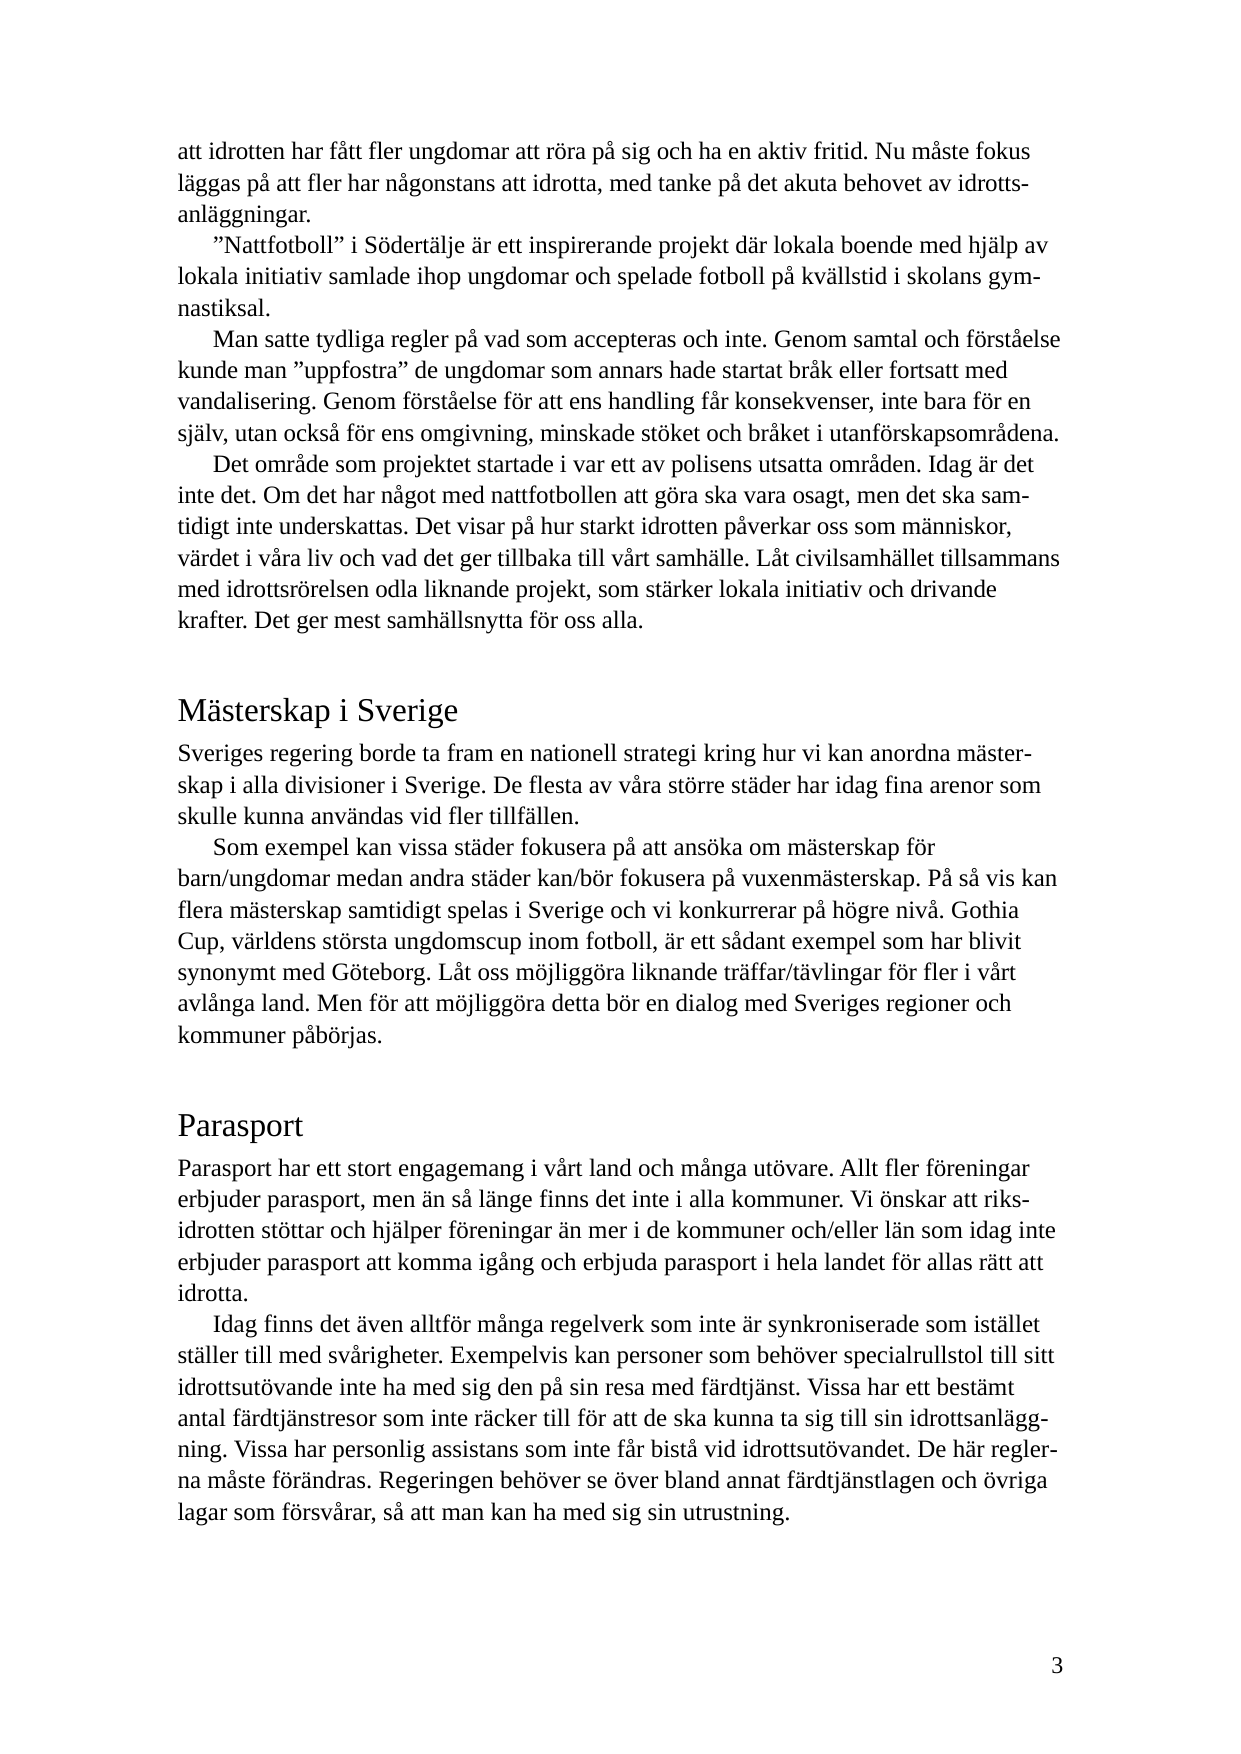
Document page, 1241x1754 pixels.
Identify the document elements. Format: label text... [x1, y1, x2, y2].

text Parasport har ett stort engagemang i vårt land och många utövare. Allt fler föreningar erbjuder parasport, men än så länge finns det inte i alla kommuner. Vi önskar att riksidrotten stöttar och hjälper föreningar än mer i de kommuner och/eller län som idag inte erbjuder parasport att komma igång och erbjuda parasport i hela landet för allas rätt att idrotta. [177, 1151, 1063, 1307]
text Sveriges regering borde ta fram en nationell strategi kring hur vi kan anordna mästerskap i alla divisioner i Sverige. De flesta av våra större städer har idag fina arenor som skulle kunna användas vid fler tillfällen. [177, 736, 1063, 830]
text Idag finns det även alltför många regelverk som inte är synkroniserade som istället ställer till med svårigheter. Exempelvis kan personer som behöver specialrullstol till sitt idrottsutövande inte ha med sig den på sin resa med färdtjänst. Vissa har ett bestämt antal färdtjänstresor som inte räcker till för att de ska kunna ta sig till sin idrottsanläggning. Vissa har personlig assistans som inte får bistå vid idrottsutövandet. De här reglerna måste förändras. Regeringen behöver se över bland annat färdtjänstlagen och övriga lagar som försvårar, så att man kan ha med sig sin utrustning. [177, 1307, 1063, 1526]
text ”Nattfotboll” i Södertälje är ett inspirerande projekt där lokala boende med hjälp av lokala initiativ samlade ihop ungdomar och spelade fotboll på kvällstid i skolans gymnastiksal. [177, 228, 1063, 321]
text Som exempel kan vissa städer fokusera på att ansöka om mästerskap för barn/ungdomar medan andra städer kan/bör fokusera på vuxenmästerskap. På så vis kan flera mästerskap samtidigt spelas i Sverige och vi konkurrerar på högre nivå. Gothia Cup, världens största ungdomscup inom fotboll, är ett sådant exempel som har blivit synonymt med Göteborg. Låt oss möjliggöra liknande träffar/tävlingar för fler i vårt avlånga land. Men för att möjliggöra detta bör en dialog med Sveriges regioner och kommuner påbörjas. [177, 830, 1063, 1048]
text Man satte tydliga regler på vad som accepteras och inte. Genom samtal och förståelse kunde man ”uppfostra” de ungdomar som annars hade startat bråk eller fortsatt med vandalisering. Genom förståelse för att ens handling får konsekvenser, inte bara för en själv, utan också för ens omgivning, minskade stöket och bråket i utanförskapsområdena. [177, 321, 1063, 446]
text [177, 134, 1063, 228]
subtitle Parasport [177, 1111, 1063, 1142]
text Det område som projektet startade i var ett av polisens utsatta områden. Idag är det inte det. Om det har något med nattfotbollen att göra ska vara osagt, men det ska samtidigt inte underskattas. Det visar på hur starkt idrotten påverkar oss som människor, värdet i våra liv och vad det ger tillbaka till vårt samhälle. Låt civilsamhället tillsammans med idrottsrörelsen odla liknande projekt, som stärker lokala initiativ och drivande krafter. Det ger mest samhällsnytta för oss alla. [177, 446, 1063, 634]
subtitle Mästerskap i Sverige [177, 696, 1063, 728]
